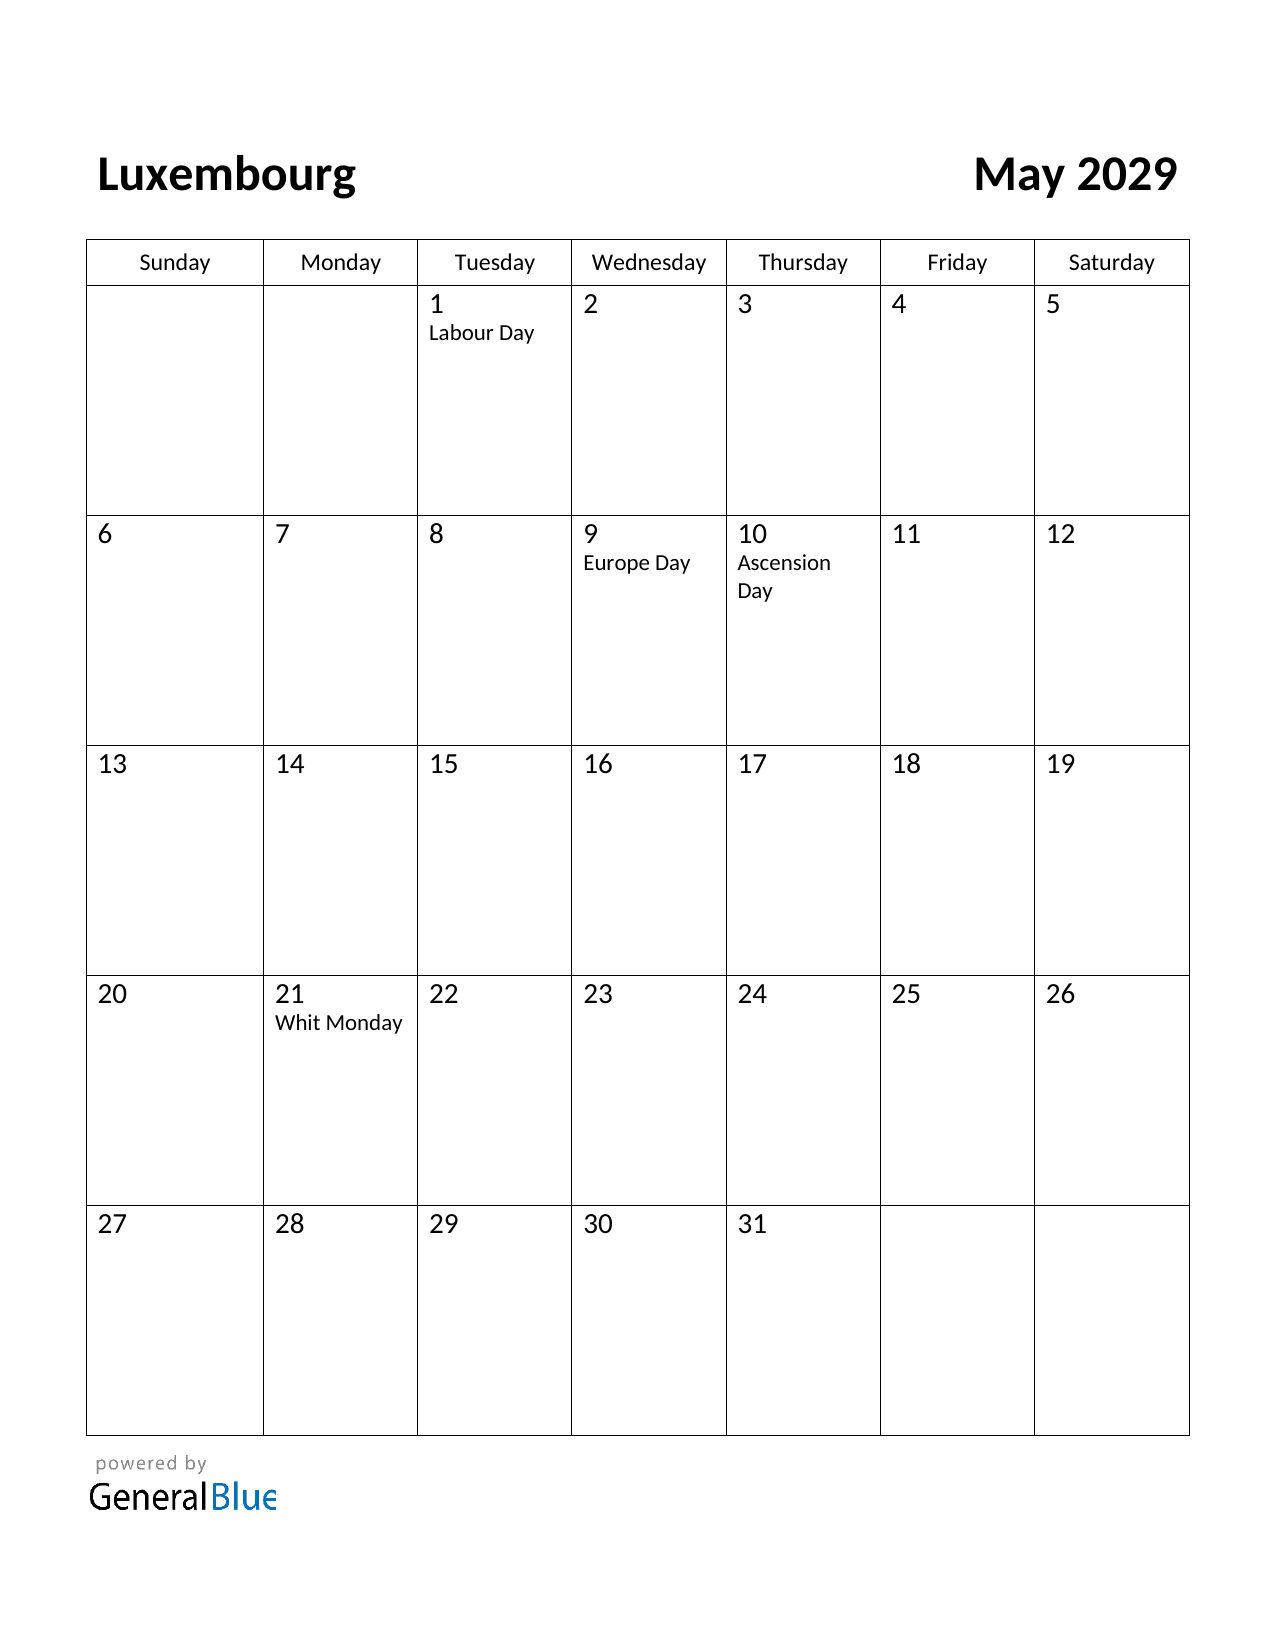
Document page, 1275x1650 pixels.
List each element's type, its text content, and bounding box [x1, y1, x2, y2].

table_cell 1 [418, 286, 571, 318]
table_cell 5 [1035, 286, 1189, 318]
table_cell [87, 778, 263, 974]
table_cell Wednesday [572, 240, 726, 284]
table_cell [86, 1436, 1189, 1534]
table_cell [727, 1008, 880, 1204]
table_cell 18 [881, 746, 1034, 778]
table_cell [1035, 1238, 1189, 1434]
table_cell [264, 1238, 417, 1434]
table_cell [264, 778, 417, 974]
table_cell Friday [881, 240, 1034, 284]
table_cell 24 [727, 976, 880, 1008]
table_cell [1035, 1206, 1189, 1238]
table_cell Ascension Day [727, 548, 880, 744]
table_cell 4 [881, 286, 1034, 318]
table_cell [572, 318, 726, 514]
table_cell 9 [572, 516, 726, 548]
table_cell [572, 778, 726, 974]
table_cell 30 [572, 1206, 726, 1238]
table_cell 29 [418, 1206, 571, 1238]
table_cell [881, 548, 1034, 744]
table_cell 3 [727, 286, 880, 318]
table_cell 8 [418, 516, 571, 548]
table_cell [418, 778, 571, 974]
table_cell [572, 1238, 726, 1434]
table_cell 2 [572, 286, 726, 318]
table_cell 12 [1035, 516, 1189, 548]
table_cell [87, 286, 263, 318]
table_cell 22 [418, 976, 571, 1008]
table_cell Saturday [1035, 240, 1189, 284]
table_cell [418, 1238, 571, 1434]
table_cell 20 [87, 976, 263, 1008]
table_cell Thursday [727, 240, 880, 284]
table_cell [727, 1238, 880, 1434]
table_cell 25 [881, 976, 1034, 1008]
table_cell 19 [1035, 746, 1189, 778]
table_cell [264, 286, 417, 318]
table_cell 14 [264, 746, 417, 778]
table_cell Labour Day [418, 318, 571, 514]
table_cell Tuesday [418, 240, 571, 284]
table_cell Sunday [87, 240, 263, 284]
table_cell [87, 1238, 263, 1434]
table_cell [418, 548, 571, 744]
table_cell [881, 1238, 1034, 1434]
table_cell [1035, 548, 1189, 744]
picture [88, 1452, 276, 1515]
table_cell 16 [572, 746, 726, 778]
table_header May 2029 [572, 105, 1189, 239]
table_cell 6 [87, 516, 263, 548]
table_cell [264, 318, 417, 514]
table_cell [1035, 318, 1189, 514]
table_cell 13 [87, 746, 263, 778]
table_cell 28 [264, 1206, 417, 1238]
table_cell [727, 318, 880, 514]
table_cell [881, 1206, 1034, 1238]
table_cell 10 [727, 516, 880, 548]
table_cell [418, 1008, 571, 1204]
table_cell [881, 318, 1034, 514]
table_cell [881, 1008, 1034, 1204]
table_cell [727, 778, 880, 974]
table_cell 11 [881, 516, 1034, 548]
table_cell 7 [264, 516, 417, 548]
table_cell [1035, 1008, 1189, 1204]
table_cell 21 [264, 976, 417, 1008]
table_cell 17 [727, 746, 880, 778]
table_cell [87, 548, 263, 744]
table_cell 31 [727, 1206, 880, 1238]
table_cell [264, 548, 417, 744]
table_cell 27 [87, 1206, 263, 1238]
table_cell 26 [1035, 976, 1189, 1008]
table_header Luxembourg [86, 105, 572, 239]
table_cell Europe Day [572, 548, 726, 744]
table_cell [1035, 778, 1189, 974]
table_cell [881, 778, 1034, 974]
table_cell Whit Monday [264, 1008, 417, 1204]
table_cell Monday [264, 240, 417, 284]
table_cell 15 [418, 746, 571, 778]
table_cell 23 [572, 976, 726, 1008]
table_cell [572, 1008, 726, 1204]
table_cell [87, 318, 263, 514]
table_cell [87, 1008, 263, 1204]
